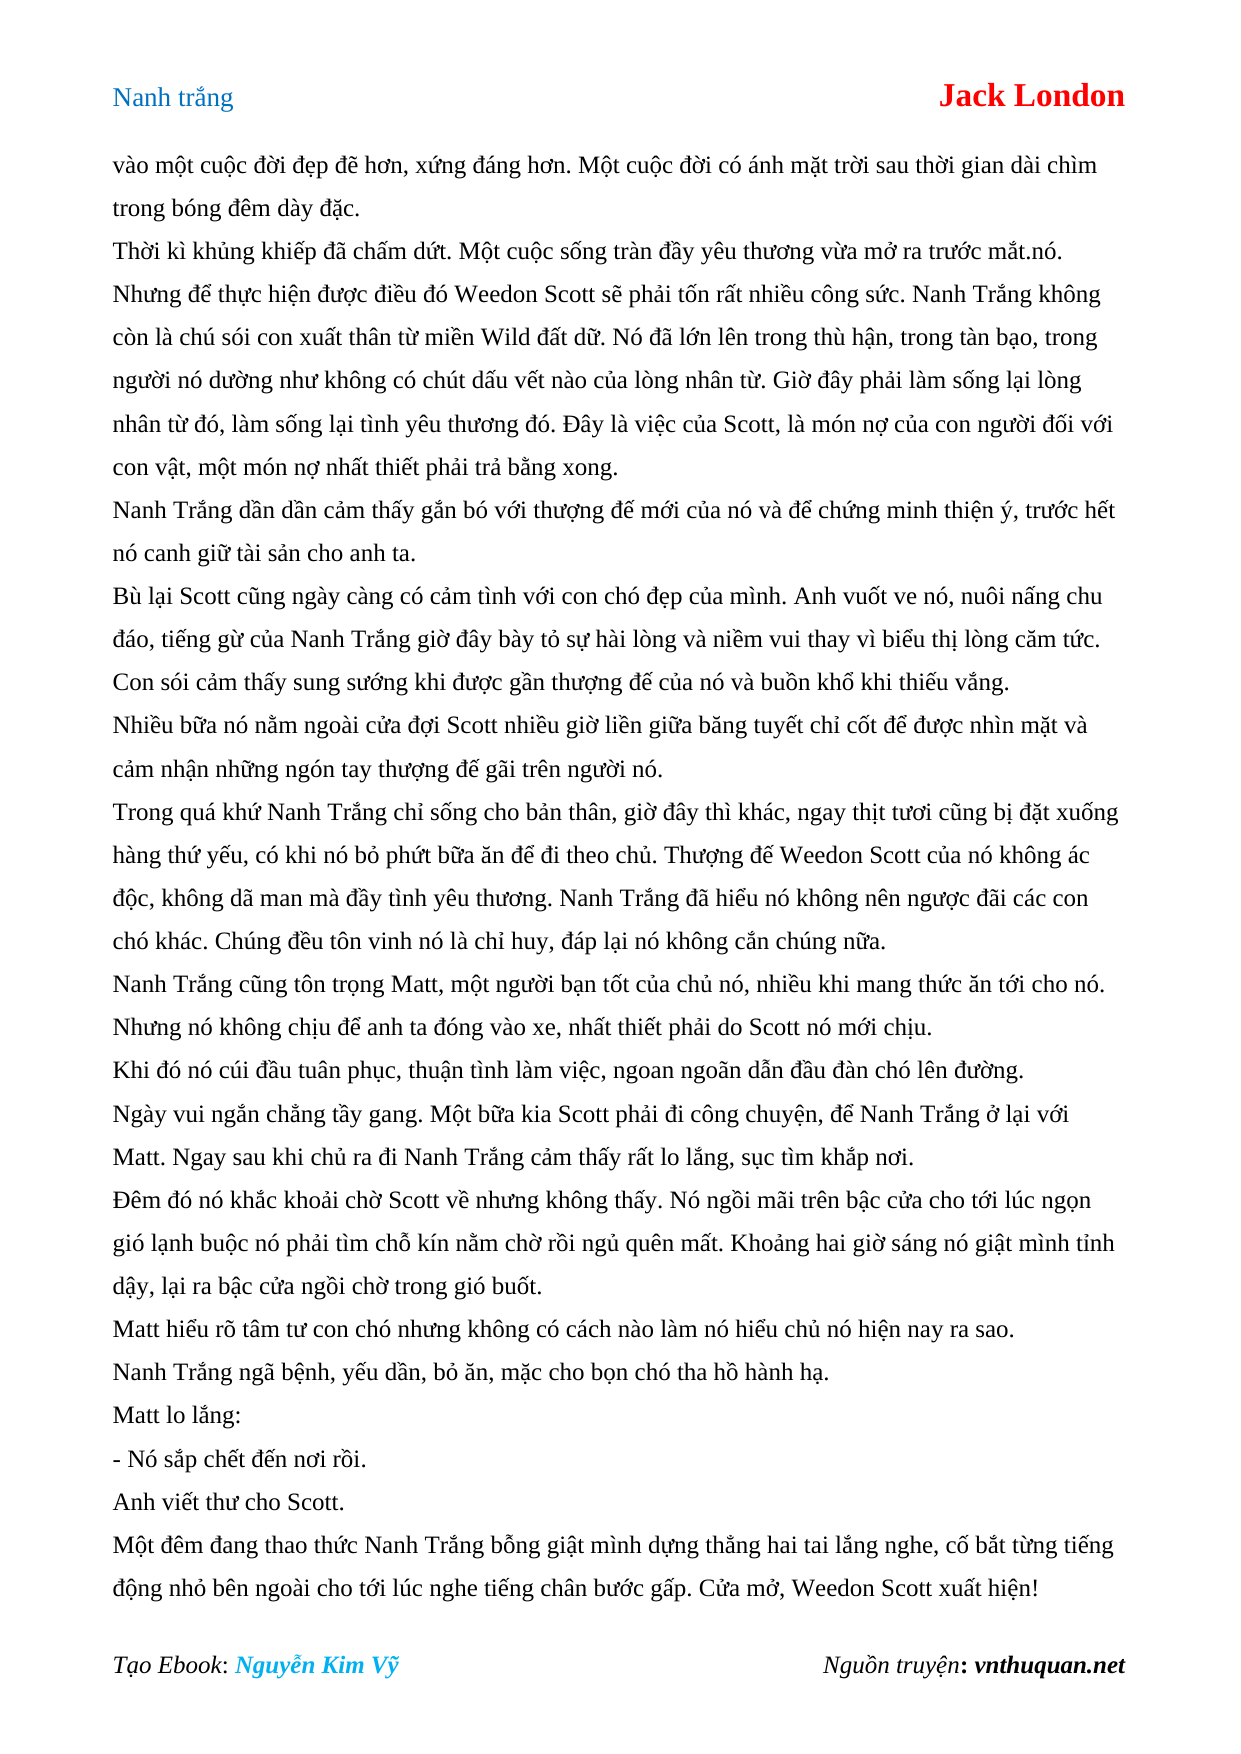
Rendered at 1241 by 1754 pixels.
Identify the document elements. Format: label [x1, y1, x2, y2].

text [112, 150, 1128, 1602]
